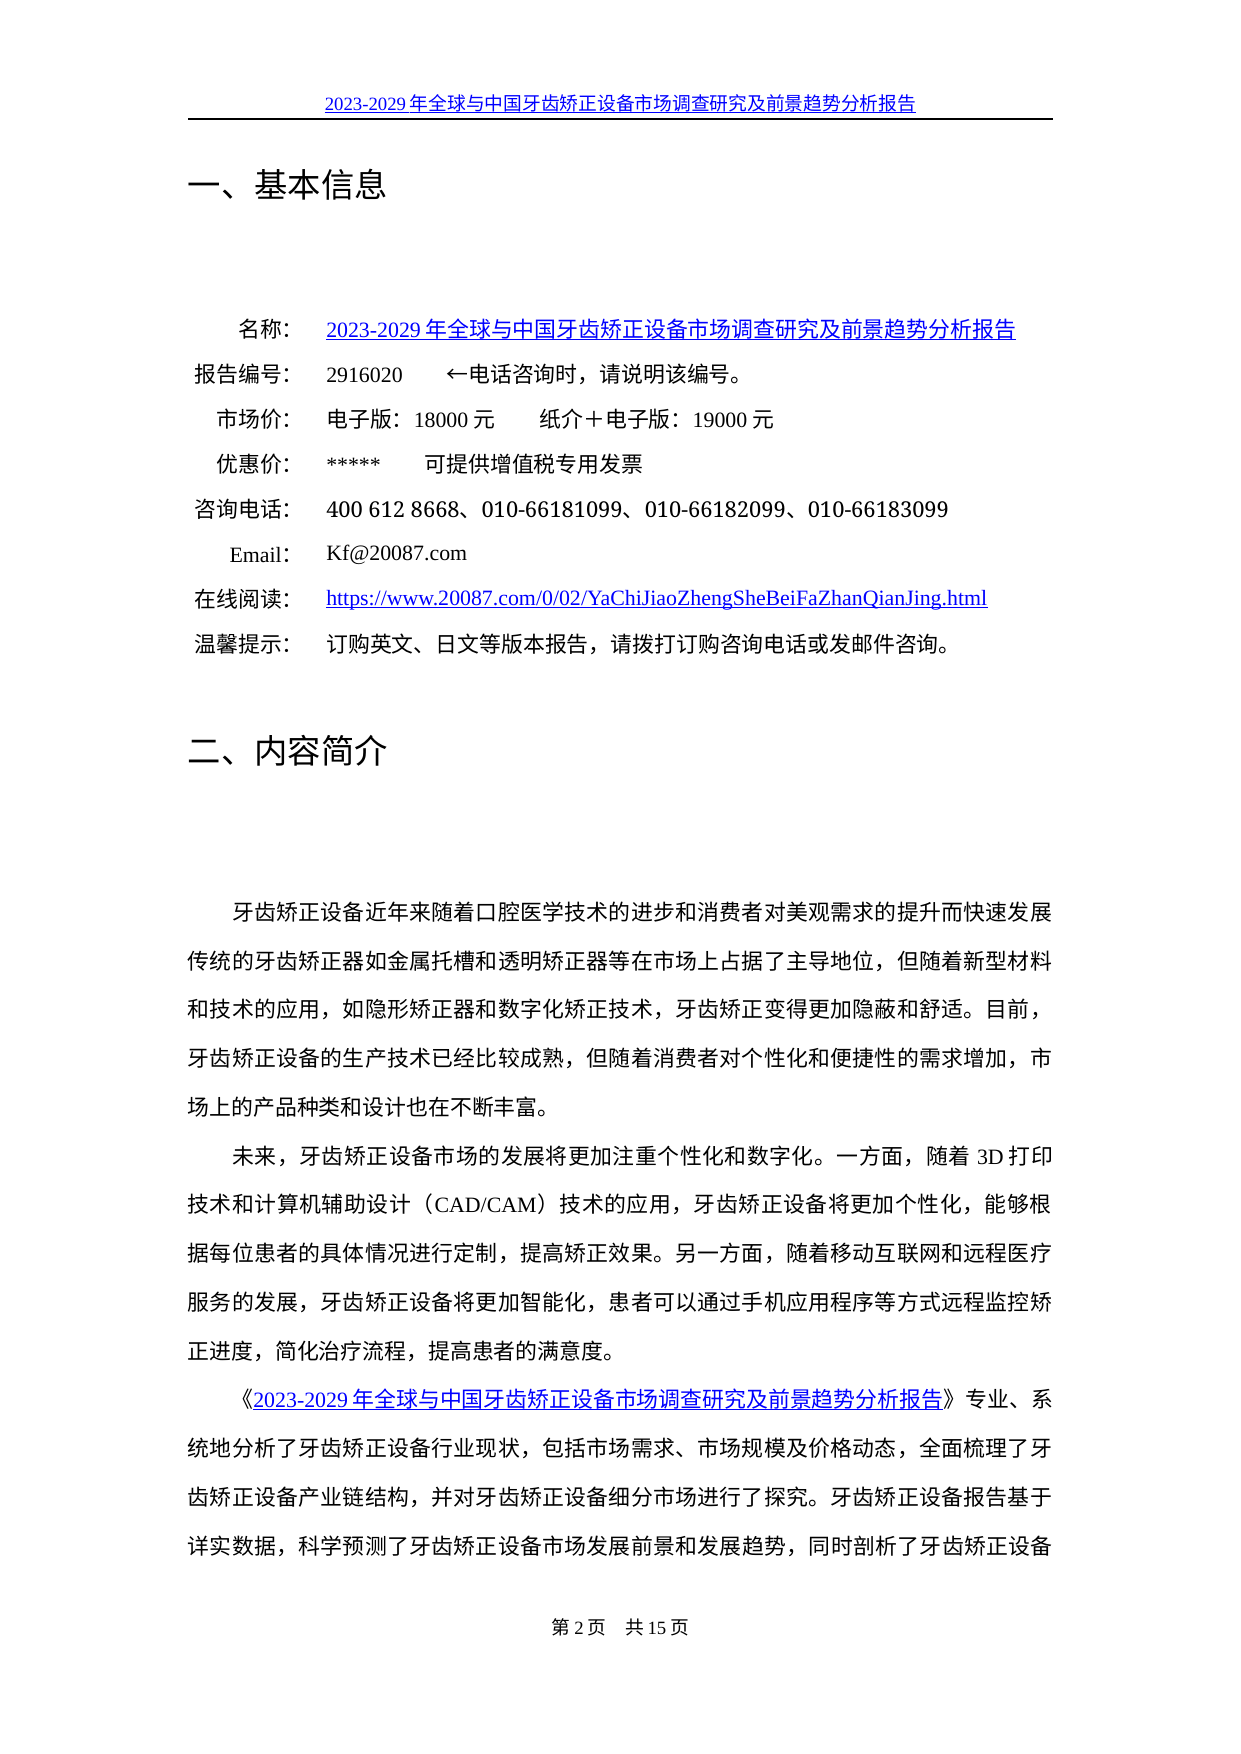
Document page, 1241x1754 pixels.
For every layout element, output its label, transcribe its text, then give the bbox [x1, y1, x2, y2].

table_cell 订购英文、日文等版本报告，请拨打订购咨询电话或发邮件咨询。 [315, 627, 1073, 672]
table_header 名称： [167, 312, 315, 357]
table_cell 咨询电话： [167, 492, 315, 537]
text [187, 894, 1053, 1561]
table_cell 温馨提示： [167, 627, 315, 672]
table_cell 优惠价： [167, 447, 315, 492]
table_header 2023-2029年全球与中国牙齿矫正设备市场调查研究及前景趋势分析报告 [315, 312, 1073, 357]
table_cell 400 612 8668、010-66181099、010-66182099、010-66183099 [315, 492, 1073, 537]
table_cell Kf@20087.com [315, 537, 1073, 582]
title 一、基本信息 [187, 150, 1053, 215]
table_cell 电子版：18000 元 纸介＋电子版：19000 元 [315, 402, 1073, 447]
table_cell 市场价： [167, 402, 315, 447]
table_cell 2916020 ←电话咨询时，请说明该编号。 [315, 357, 1073, 402]
table_cell [315, 582, 1073, 627]
table_cell Email： [167, 537, 315, 582]
table_cell 在线阅读： [167, 582, 315, 627]
table_cell 报告编号： [167, 357, 315, 402]
title 二、内容简介 [187, 717, 1053, 782]
table_cell ***** 可提供增值税专用发票 [315, 447, 1073, 492]
